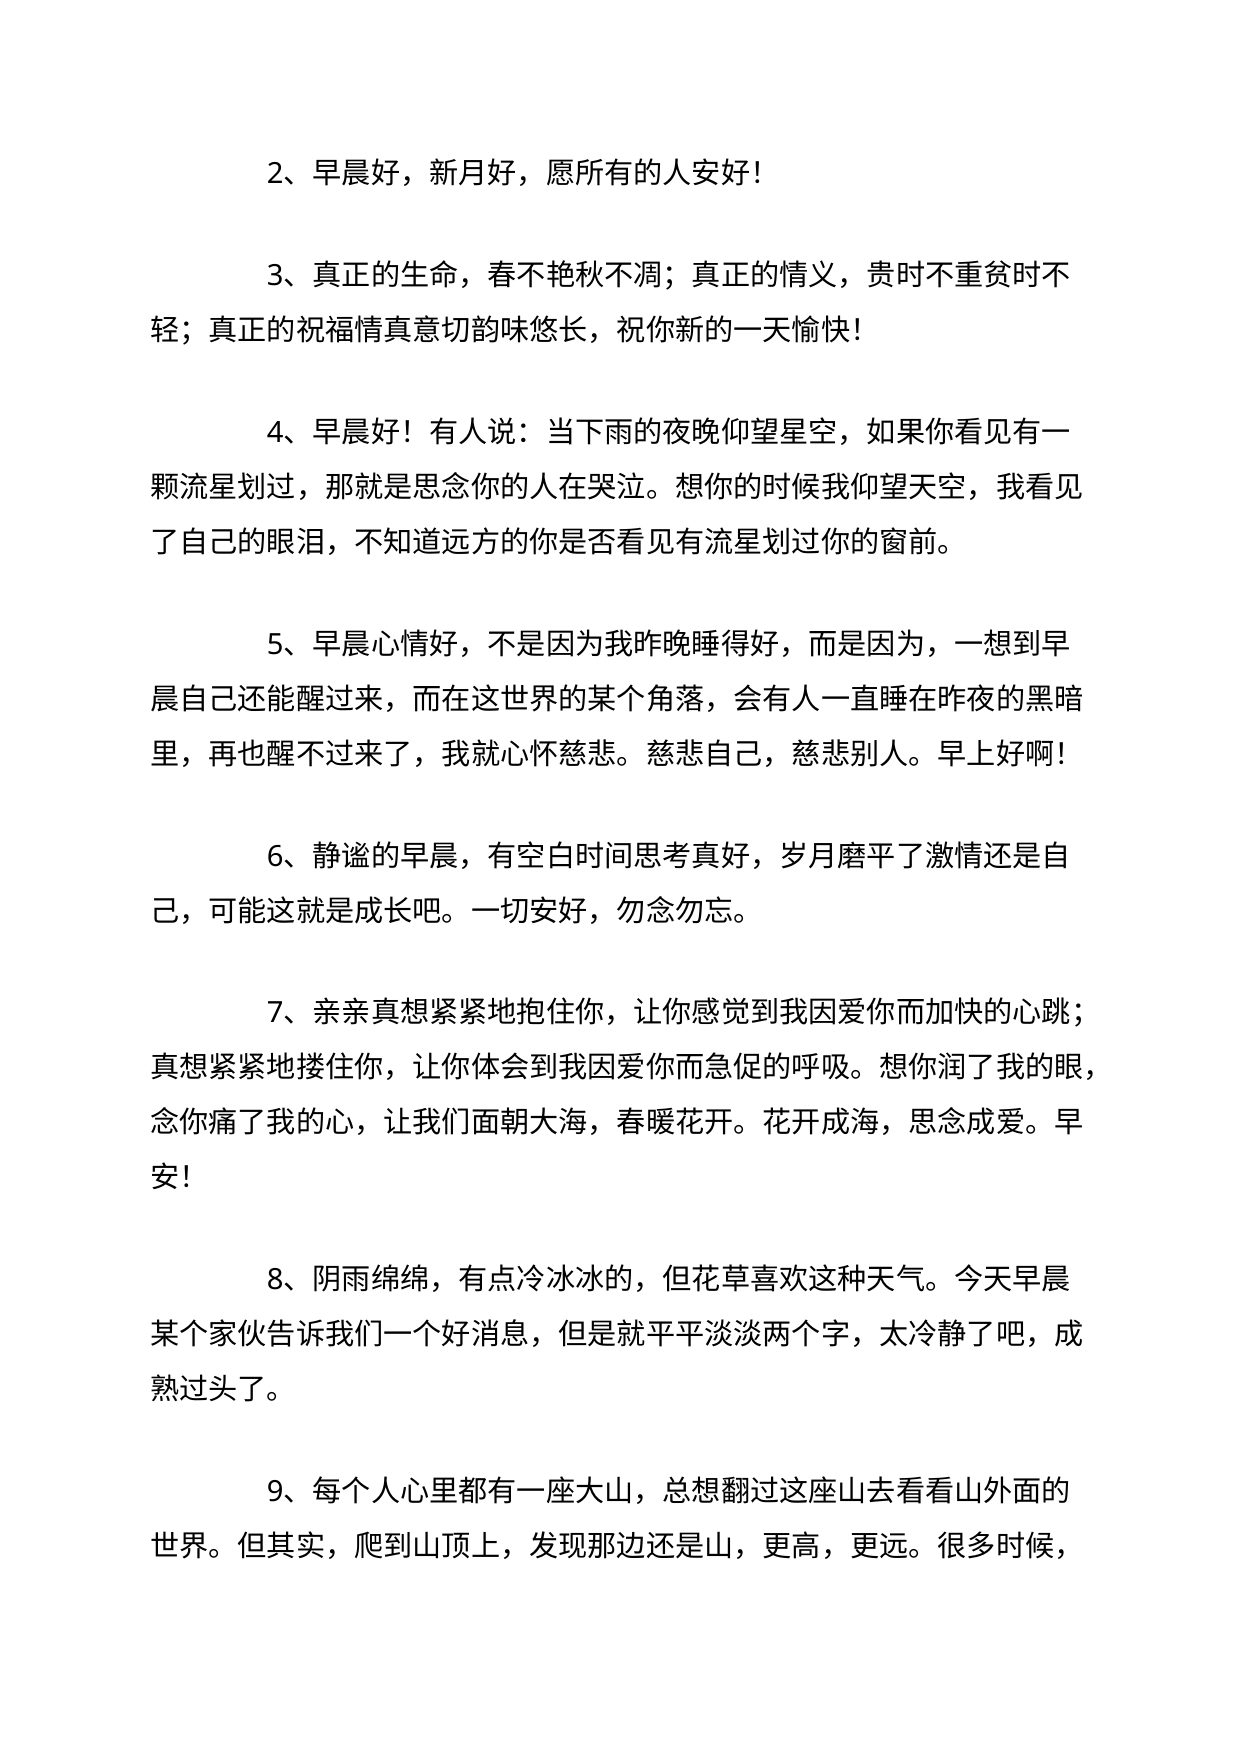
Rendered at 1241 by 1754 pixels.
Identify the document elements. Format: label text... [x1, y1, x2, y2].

text 6、静谧的早晨，有空白时间思考真好，岁月磨平了激情还是自己，可能这就是成长吧。一切安好，勿念勿忘。 [150, 832, 1090, 929]
text 5、早晨心情好，不是因为我昨晚睡得好，而是因为，一想到早晨自己还能醒过来，而在这世界的某个角落，会有人一直睡在昨夜的黑暗里，再也醒不过来了，我就心怀慈悲。慈悲自己，慈悲别人。早上好啊！ [150, 620, 1090, 773]
text 2、早晨好，新月好，愿所有的人安好！ [150, 150, 1090, 192]
text 8、阴雨绵绵，有点冷冰冰的，但花草喜欢这种天气。今天早晨某个家伙告诉我们一个好消息，但是就平平淡淡两个字，太冷静了吧，成熟过头了。 [150, 1255, 1090, 1408]
text 3、真正的生命，春不艳秋不凋；真正的情义，贵时不重贫时不轻；真正的祝福情真意切韵味悠长，祝你新的一天愉快！ [150, 252, 1090, 349]
text 4、早晨好！有人说：当下雨的夜晚仰望星空，如果你看见有一颗流星划过，那就是思念你的人在哭泣。想你的时候我仰望天空，我看见了自己的眼泪，不知道远方的你是否看见有流星划过你的窗前。 [150, 409, 1090, 561]
text 7、亲亲真想紧紧地抱住你，让你感觉到我因爱你而加快的心跳；真想紧紧地搂住你，让你体会到我因爱你而急促的呼吸。想你润了我的眼，念你痛了我的心，让我们面朝大海，春暖花开。花开成海，思念成爱。早安！ [150, 989, 1090, 1196]
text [150, 1467, 1090, 1564]
